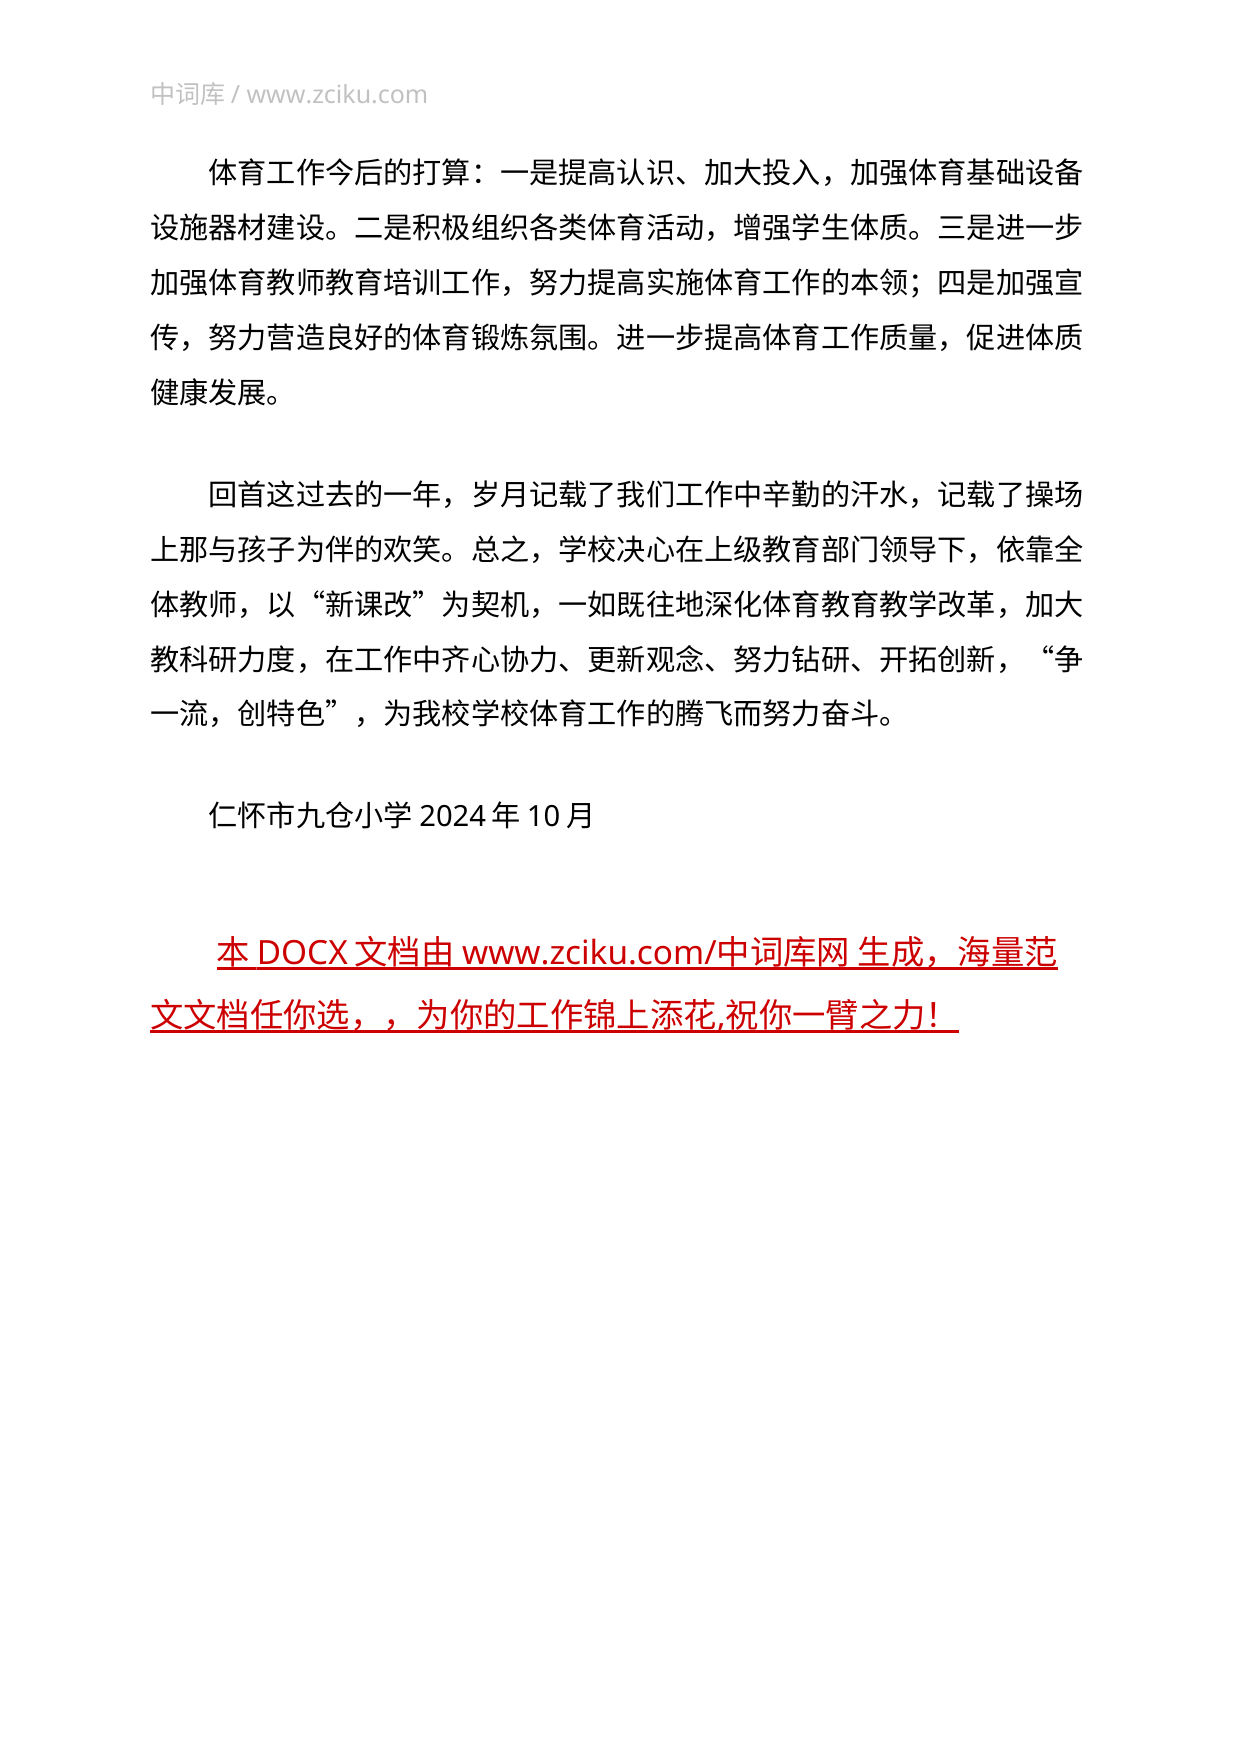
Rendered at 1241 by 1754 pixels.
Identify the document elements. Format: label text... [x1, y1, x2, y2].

text 体育工作今后的打算：一是提高认识、加大投入，加强体育基础设备设施器材建设。二是积极组织各类体育活动，增强学生体质。三是进一步加强体育教师教育培训工作，努力提高实施体育工作的本领；四是加强宣传，努力营造良好的体育锻炼氛围。进一步提高体育工作质量，促进体质健康发展。 [150, 150, 1090, 412]
text 本DOCX文档由 www.zciku.com/中词库网 生成，海量范文文档任你选，，为你的工作锦上添花,祝你一臂之力！ [150, 926, 1090, 1037]
text 仁怀市九仓小学 2024年10月 [150, 793, 1090, 835]
text 回首这过去的一年，岁月记载了我们工作中辛勤的汗水，记载了操场上那与孩子为伴的欢笑。总之，学校决心在上级教育部门领导下，依靠全体教师，以“新课改”为契机，一如既往地深化体育教育教学改革，加大教科研力度，在工作中齐心协力、更新观念、努力钻研、开拓创新，“争一流，创特色”，为我校学校体育工作的腾飞而努力奋斗。 [150, 471, 1090, 733]
